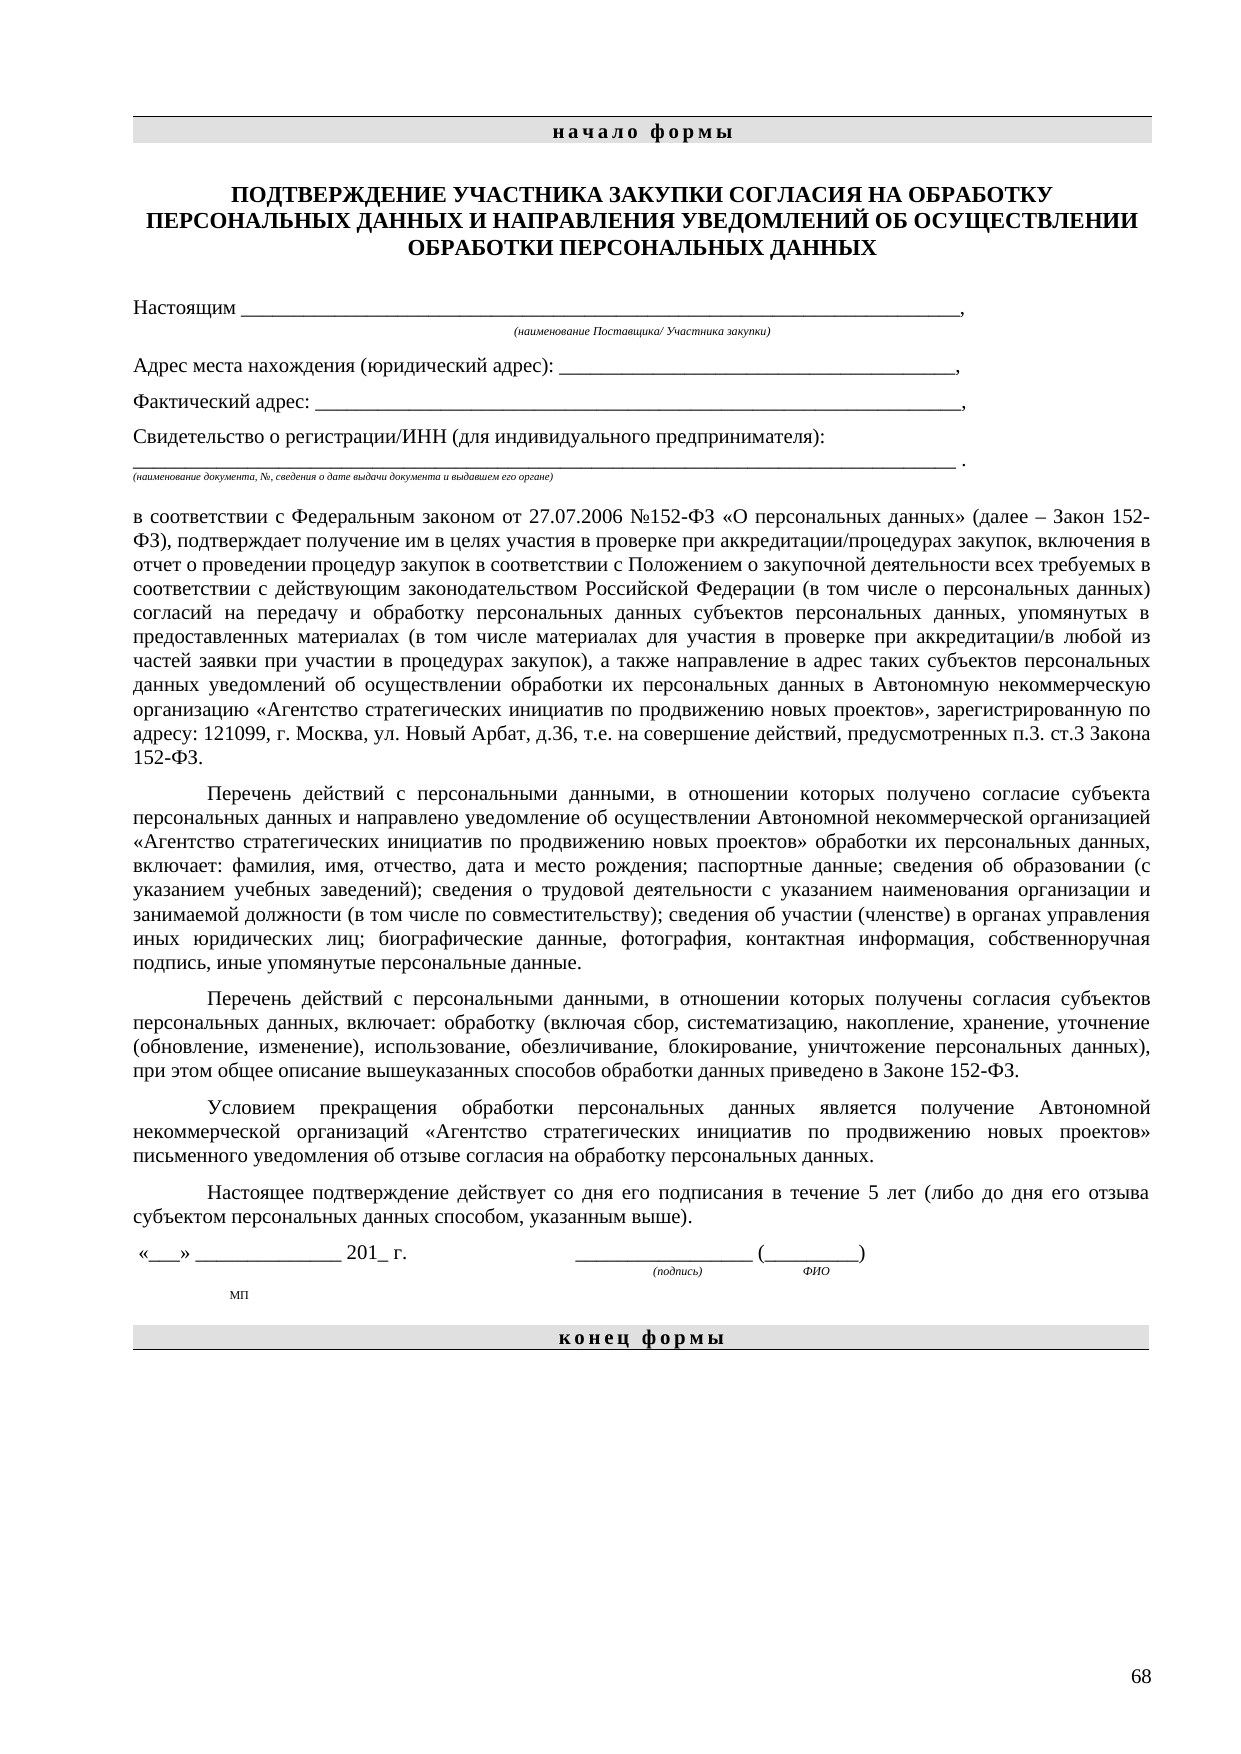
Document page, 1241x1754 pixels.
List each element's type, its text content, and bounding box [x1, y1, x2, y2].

text в соответствии с Федеральным законом от 27.07.2006 №152-ФЗ «О персональных данных» (далее – Закон 152-ФЗ), подтверждает получение им в целях участия в проверке при аккредитации/процедурах закупок, включения в отчет о проведении процедур закупок в соответствии с Положением о закупочной деятельности всех требуемых в соответствии с действующим законодательством Российской Федерации (в том числе о персональных данных) согласий на передачу и обработку персональных данных субъектов персональных данных, упомянутых в предоставленных материалах (в том числе материалах для участия в проверке при аккредитации/в любой из частей заявки при участии в процедурах закупок), а также направление в адрес таких субъектов персональных данных уведомлений об осуществлении обработки их персональных данных в Автономную некоммерческую организацию «Агентство стратегических инициатив по продвижению новых проектов», зарегистрированную по адресу: 121099, г. Москва, ул. Новый Арбат, д.36, т.е. на совершение действий, предусмотренных п.3. ст.3 Закона 152-ФЗ. [133, 504, 1152, 769]
text Свидетельство о регистрации/ИНН (для индивидуального предпринимателя): _______________________________________________________________________________ . [133, 425, 1152, 471]
text Фактический адрес: ______________________________________________________________, [133, 390, 1152, 413]
text Подтверждение УЧАСТНИКА ЗАКУПКИ СОГЛАСИЯ НА ОБРАБОТКУ ПЕРСОНАЛЬНЫХ ДАННЫХ И НАПРАВЛЕНИЯ УВЕДОМЛЕНИЙ ОБ ОСУЩЕСТВЛЕНИИ ОБРАБОТКИ ПЕРСОНАЛЬНЫХ ДАННЫХ [133, 181, 1152, 260]
text (наименование Поставщика/ Участника закупки) [133, 326, 1152, 348]
text Условием прекращения обработки персональных данных является получение Автономной некоммерческой организаций «Агентство стратегических инициатив по продвижению новых проектов» письменного уведомления об отзыве согласия на обработку персональных данных. [133, 1095, 1152, 1167]
text конец формы [133, 1325, 1149, 1349]
text начало формы [133, 117, 1152, 143]
text Перечень действий с персональными данными, в отношении которых получено согласие субъекта персональных данных и направлено уведомление об осуществлении Автономной некоммерческой организацией «Агентство стратегических инициатив по продвижению новых проектов» обработки их персональных данных, включает: фамилия, имя, отчество, дата и место рождения; паспортные данные; сведения об образовании (с указанием учебных заведений); сведения о трудовой деятельности с указанием наименования организации и занимаемой должности (в том числе по совместительству); сведения об участии (членстве) в органах управления иных юридических лиц; биографические данные, фотография, контактная информация, собственноручная подпись, иные упомянутые персональные данные. [133, 781, 1152, 974]
text Настоящее подтверждение действует со дня его подписания в течение 5 лет (либо до дня его отзыва субъектом персональных данных способом, указанным выше). [133, 1179, 1152, 1228]
text (наименование документа, №, сведения о дате выдачи документа и выдавшем его органе) [133, 471, 1152, 491]
text Настоящим _____________________________________________________________________, [133, 297, 1152, 319]
text Адрес места нахождения (юридический адрес): ______________________________________, [133, 355, 1152, 377]
text МП [133, 1288, 1152, 1312]
text (подпись) ФИО [650, 1264, 1152, 1288]
text Перечень действий с персональными данными, в отношении которых получены согласия субъектов персональных данных, включает: обработку (включая сбор, систематизацию, накопление, хранение, уточнение (обновление, изменение), использование, обезличивание, блокирование, уничтожение персональных данных), при этом общее описание вышеуказанных способов обработки данных приведено в Законе 152-ФЗ. [133, 986, 1152, 1082]
text «___» ______________ 201_ г. _________________ (_________) [133, 1240, 1152, 1264]
